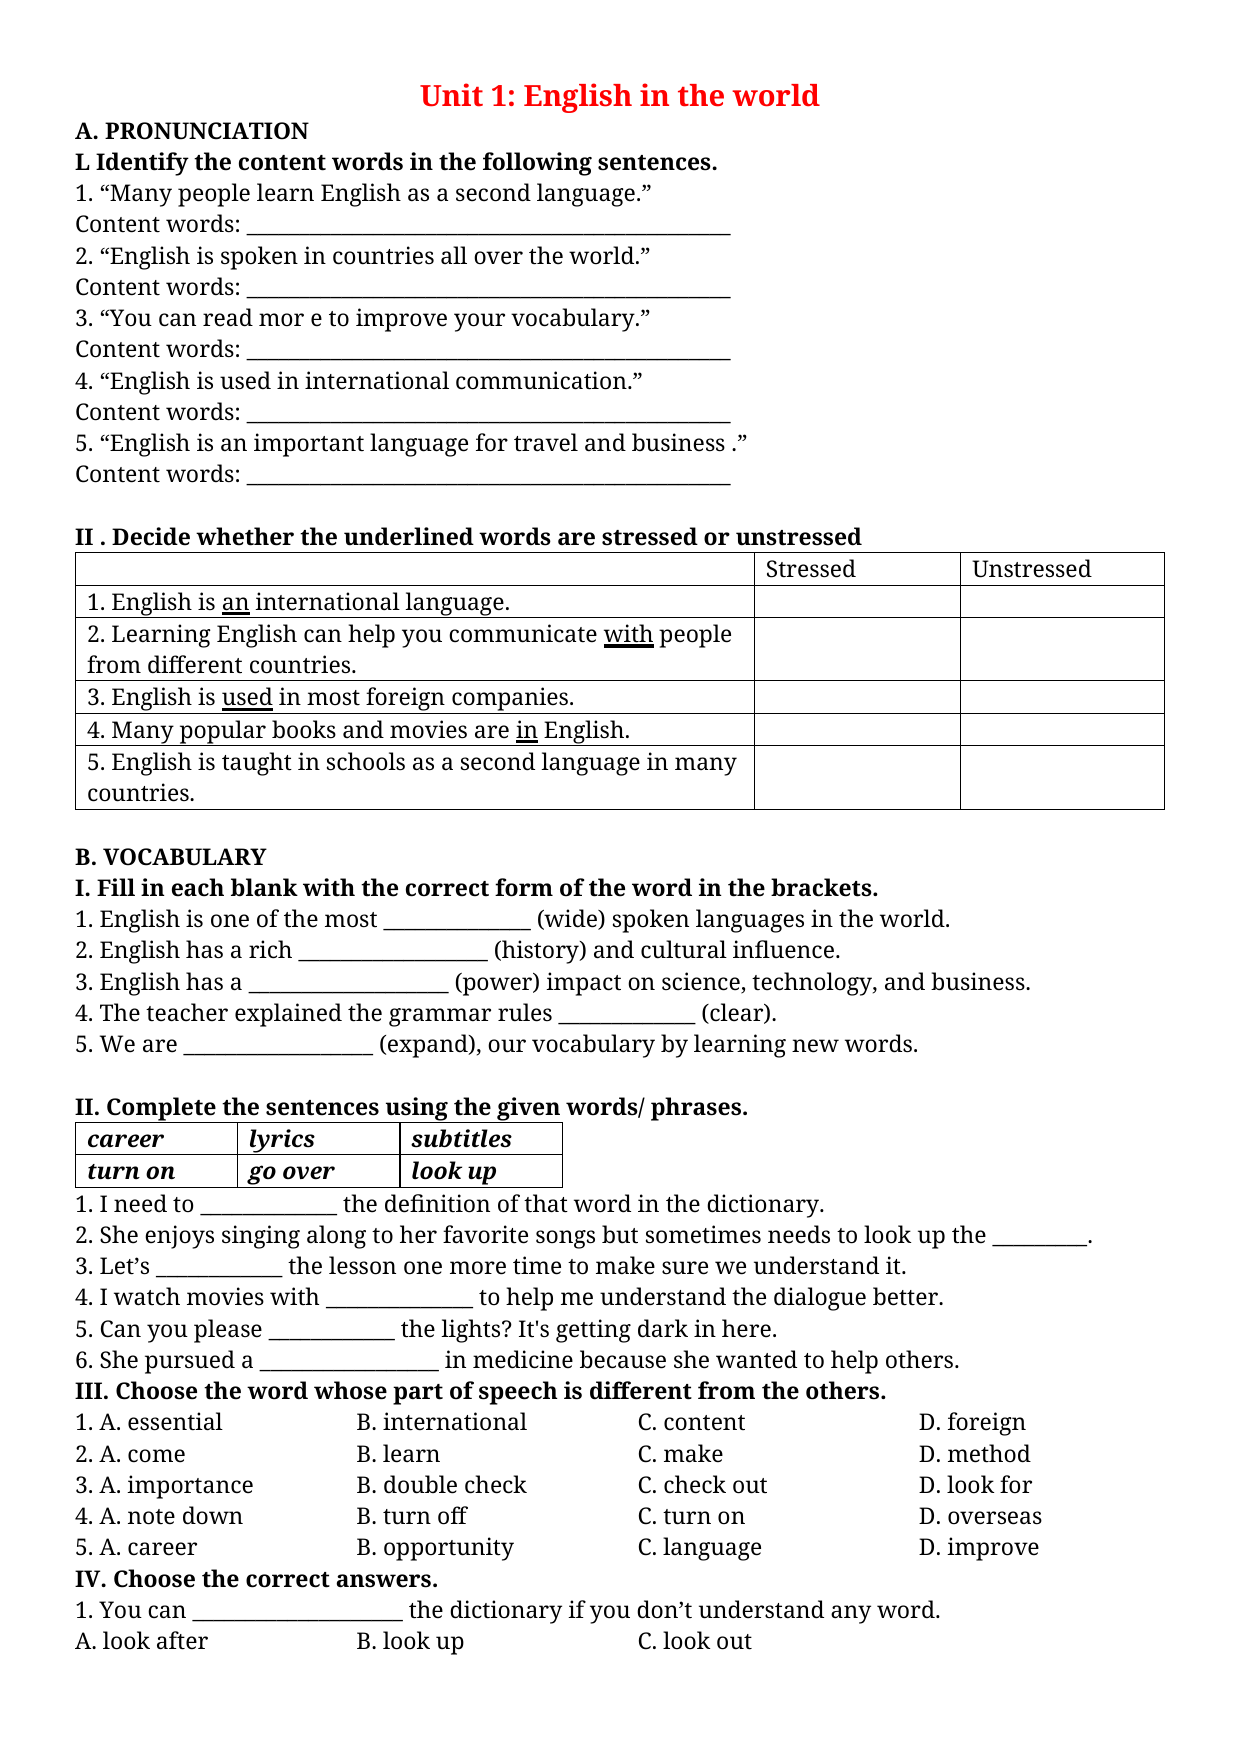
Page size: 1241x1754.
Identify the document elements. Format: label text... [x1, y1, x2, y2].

table_cell [755, 681, 960, 713]
text 3. English has a ___________________ (power) impact on science, technology, and business. [75, 966, 1165, 997]
table_header career [76, 1123, 237, 1154]
text 1. “Many people learn English as a second language.” [75, 177, 1165, 208]
table_cell [755, 714, 960, 745]
table_header lyrics [238, 1123, 399, 1154]
table_header subtitles [401, 1123, 562, 1154]
table_header Unstressed [961, 553, 1164, 584]
text Content words: ______________________________________________ [75, 458, 1165, 490]
table_cell [755, 618, 960, 680]
text IV. Choose the correct answers. [75, 1563, 1165, 1594]
table_cell [961, 586, 1164, 617]
table_cell go over [238, 1155, 399, 1187]
table_header [76, 553, 754, 584]
text L Identify the content words in the following sentences. [75, 146, 1165, 177]
text 1. I need to _____________ the definition of that word in the dictionary. [75, 1188, 1165, 1219]
text Unit 1: English in the world [75, 75, 1165, 115]
table_cell 1. English is an international language. [76, 586, 754, 617]
table_cell [961, 618, 1164, 680]
text B. VOCABULARY [75, 841, 1165, 872]
table_header Stressed [755, 553, 960, 584]
table_cell [961, 746, 1164, 808]
text 4. “English is used in international communication.” [75, 365, 1165, 396]
text 6. She pursued a _________________ in medicine because she wanted to help others. [75, 1344, 1165, 1375]
text 2. English has a rich __________________ (history) and cultural influence. [75, 934, 1165, 966]
text 3. A. importance B. double check C. check out D. look for [75, 1469, 1165, 1500]
text 5. We are __________________ (expand), our vocabulary by learning new words. [75, 1028, 1165, 1059]
text 1. A. essential B. international C. content D. foreign [75, 1406, 1165, 1438]
text 5. A. career B. opportunity C. language D. improve [75, 1531, 1165, 1563]
text II. Complete the sentences using the given words/ phrases. [75, 1091, 1165, 1122]
table_cell 3. English is used in most foreign companies. [76, 681, 754, 713]
table_cell turn on [76, 1155, 237, 1187]
table_cell [961, 714, 1164, 745]
text 2. A. come B. learn C. make D. method [75, 1438, 1165, 1469]
text 2. “English is spoken in countries all over the world.” [75, 240, 1165, 271]
text II . Decide whether the underlined words are stressed or unstressed [75, 521, 1165, 552]
text 3. Let’s ____________ the lesson one more time to make sure we understand it. [75, 1250, 1165, 1281]
text A. look after B. look up C. look out [75, 1625, 1165, 1656]
table_cell look up [401, 1155, 562, 1187]
table_cell 5. English is taught in schools as a second language in many countries. [76, 746, 754, 808]
text 5. “English is an important language for travel and business .” [75, 427, 1165, 458]
text 1. You can ____________________ the dictionary if you don’t understand any word. [75, 1594, 1165, 1625]
text 4. A. note down B. turn off C. turn on D. overseas [75, 1500, 1165, 1531]
table_cell 4. Many popular books and movies are in English. [76, 714, 754, 745]
text I. Fill in each blank with the correct form of the word in the brackets. [75, 872, 1165, 903]
text 2. She enjoys singing along to her favorite songs but sometimes needs to look up the _________. [75, 1219, 1165, 1250]
text A. PRONUNCIATION [75, 115, 1165, 146]
table_cell 2. Learning English can help you communicate with people from different countries. [76, 618, 754, 680]
text III. Choose the word whose part of speech is different from the others. [75, 1375, 1165, 1406]
text 4. I watch movies with ______________ to help me understand the dialogue better. [75, 1281, 1165, 1313]
text 1. English is one of the most ______________ (wide) spoken languages in the world. [75, 903, 1165, 934]
text Content words: ______________________________________________ [75, 208, 1165, 240]
table_cell [755, 746, 960, 808]
text Content words: ______________________________________________ [75, 333, 1165, 365]
text 5. Can you please ____________ the lights? It's getting dark in here. [75, 1313, 1165, 1344]
text Content words: ______________________________________________ [75, 271, 1165, 302]
table_cell [755, 586, 960, 617]
text 4. The teacher explained the grammar rules _____________ (clear). [75, 997, 1165, 1028]
text Content words: ______________________________________________ [75, 396, 1165, 427]
text 3. “You can read mor e to improve your vocabulary.” [75, 302, 1165, 333]
table_cell [961, 681, 1164, 713]
